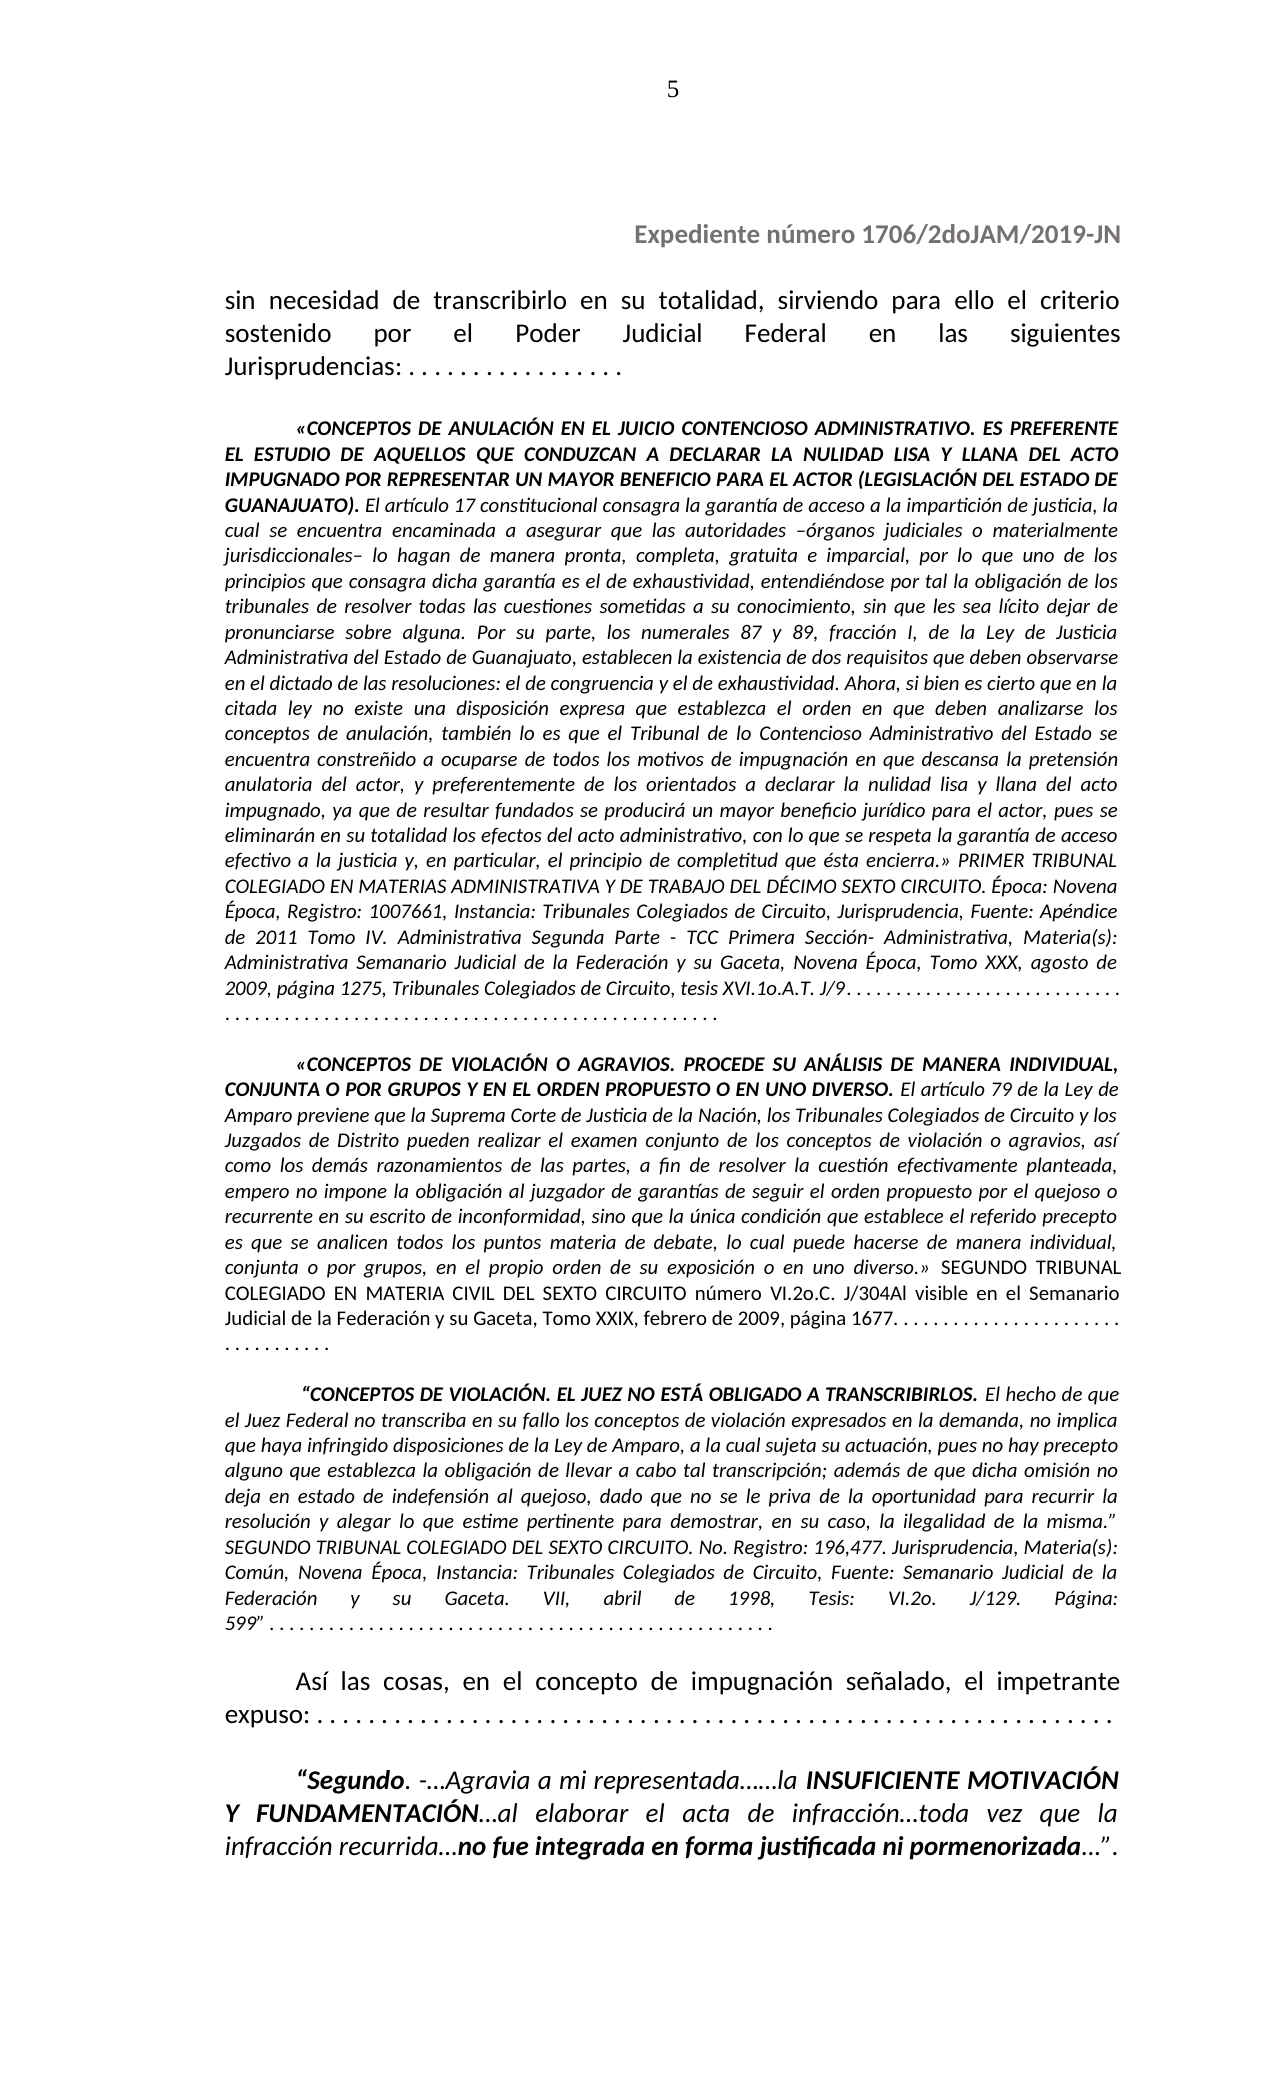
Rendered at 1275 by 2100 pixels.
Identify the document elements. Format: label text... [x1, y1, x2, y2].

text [224, 283, 1121, 383]
text Así las cosas, en el concepto de impugnación señalado, el impetrante expuso: . . . . . . . . . . . . . . . . . . . . . . . . . . . . . . . . . . . . . . . . . . . . . . . . . . . . . . . . . . . . . . [224, 1664, 1121, 1730]
text “CONCEPTOS DE VIOLACIÓN. EL JUEZ NO ESTÁ OBLIGADO A TRANSCRIBIRLOS. El hecho de que el Juez Federal no transcriba en su fallo los conceptos de violación expresados en la demanda, no implica que haya infringido disposiciones de la Ley de Amparo, a la cual sujeta su actuación, pues no hay precepto alguno que establezca la obligación de llevar a cabo tal transcripción; además de que dicha omisión no deja en estado de indefensión al quejoso, dado que no se le priva de la oportunidad para recurrir la resolución y alegar lo que estime pertinente para demostrar, en su caso, la ilegalidad de la misma.” SEGUNDO TRIBUNAL COLEGIADO DEL SEXTO CIRCUITO. No. Registro: 196,477. Jurisprudencia, Materia(s): Común, Novena Época, Instancia: Tribunales Colegiados de Circuito, Fuente: Semanario Judicial de la Federación y su Gaceta. VII, abril de 1998, Tesis: VI.2o. J/129. Página: 599” . . . . . . . . . . . . . . . . . . . . . . . . . . . . . . . . . . . . . . . . . . . . . . . . . . . [224, 1381, 1121, 1636]
text «CONCEPTOS DE ANULACIÓN EN EL JUICIO CONTENCIOSO ADMINISTRATIVO. ES PREFERENTE EL ESTUDIO DE AQUELLOS QUE CONDUZCAN A DECLARAR LA NULIDAD LISA Y LLANA DEL ACTO IMPUGNADO POR REPRESENTAR UN MAYOR BENEFICIO PARA EL ACTOR (LEGISLACIÓN DEL ESTADO DE GUANAJUATO). El artículo 17 constitucional consagra la garantía de acceso a la impartición de justicia, la cual se encuentra encaminada a asegurar que las autoridades –órganos judiciales o materialmente jurisdiccionales– lo hagan de manera pronta, completa, gratuita e imparcial, por lo que uno de los principios que consagra dicha garantía es el de exhaustividad, entendiéndose por tal la obligación de los tribunales de resolver todas las cuestiones sometidas a su conocimiento, sin que les sea lícito dejar de pronunciarse sobre alguna. Por su parte, los numerales 87 y 89, fracción I, de la Ley de Justicia Administrativa del Estado de Guanajuato, establecen la existencia de dos requisitos que deben observarse en el dictado de las resoluciones: el de congruencia y el de exhaustividad. Ahora, si bien es cierto que en la citada ley no existe una disposición expresa que establezca el orden en que deben analizarse los conceptos de anulación, también lo es que el Tribunal de lo Contencioso Administrativo del Estado se encuentra constreñido a ocuparse de todos los motivos de impugnación en que descansa la pretensión anulatoria del actor, y preferentemente de los orientados a declarar la nulidad lisa y llana del acto impugnado, ya que de resultar fundados se producirá un mayor beneficio jurídico para el actor, pues se eliminarán en su totalidad los efectos del acto administrativo, con lo que se respeta la garantía de acceso efectivo a la justicia y, en particular, el principio de completitud que ésta encierra.» PRIMER TRIBUNAL COLEGIADO EN MATERIAS ADMINISTRATIVA Y DE TRABAJO DEL DÉCIMO SEXTO CIRCUITO. Época: Novena Época, Registro: 1007661, Instancia: Tribunales Colegiados de Circuito, Jurisprudencia, Fuente: Apéndice de 2011 Tomo IV. Administrativa Segunda Parte - TCC Primera Sección- Administrativa, Materia(s): Administrativa Semanario Judicial de la Federación y su Gaceta, Novena Época, Tomo XXX, agosto de 2009, página 1275, Tribunales Colegiados de Circuito, tesis XVI.1o.A.T. J/9. . . . . . . . . . . . . . . . . . . . . . . . . . . . . . . . . . . . . . . . . . . . . . . . . . . . . . . . . . . . . . . . . . . . . . . . . . . . . . [224, 416, 1121, 1026]
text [224, 1763, 1121, 1862]
text «CONCEPTOS DE VIOLACIÓN O AGRAVIOS. PROCEDE SU ANÁLISIS DE MANERA INDIVIDUAL, CONJUNTA O POR GRUPOS Y EN EL ORDEN PROPUESTO O EN UNO DIVERSO. El artículo 79 de la Ley de Amparo previene que la Suprema Corte de Justicia de la Nación, los Tribunales Colegiados de Circuito y los Juzgados de Distrito pueden realizar el examen conjunto de los conceptos de violación o agravios, así como los demás razonamientos de las partes, a fin de resolver la cuestión efectivamente planteada, empero no impone la obligación al juzgador de garantías de seguir el orden propuesto por el quejoso o recurrente en su escrito de inconformidad, sino que la única condición que establece el referido precepto es que se analicen todos los puntos materia de debate, lo cual puede hacerse de manera individual, conjunta o por grupos, en el propio orden de su exposición o en uno diverso.» SEGUNDO TRIBUNAL COLEGIADO EN MATERIA CIVIL DEL SEXTO CIRCUITO número VI.2o.C. J/304Al visible en el Semanario Judicial de la Federación y su Gaceta, Tomo XXIX, febrero de 2009, página 1677. . . . . . . . . . . . . . . . . . . . . . . . . . . . . . . . . . [224, 1051, 1121, 1356]
